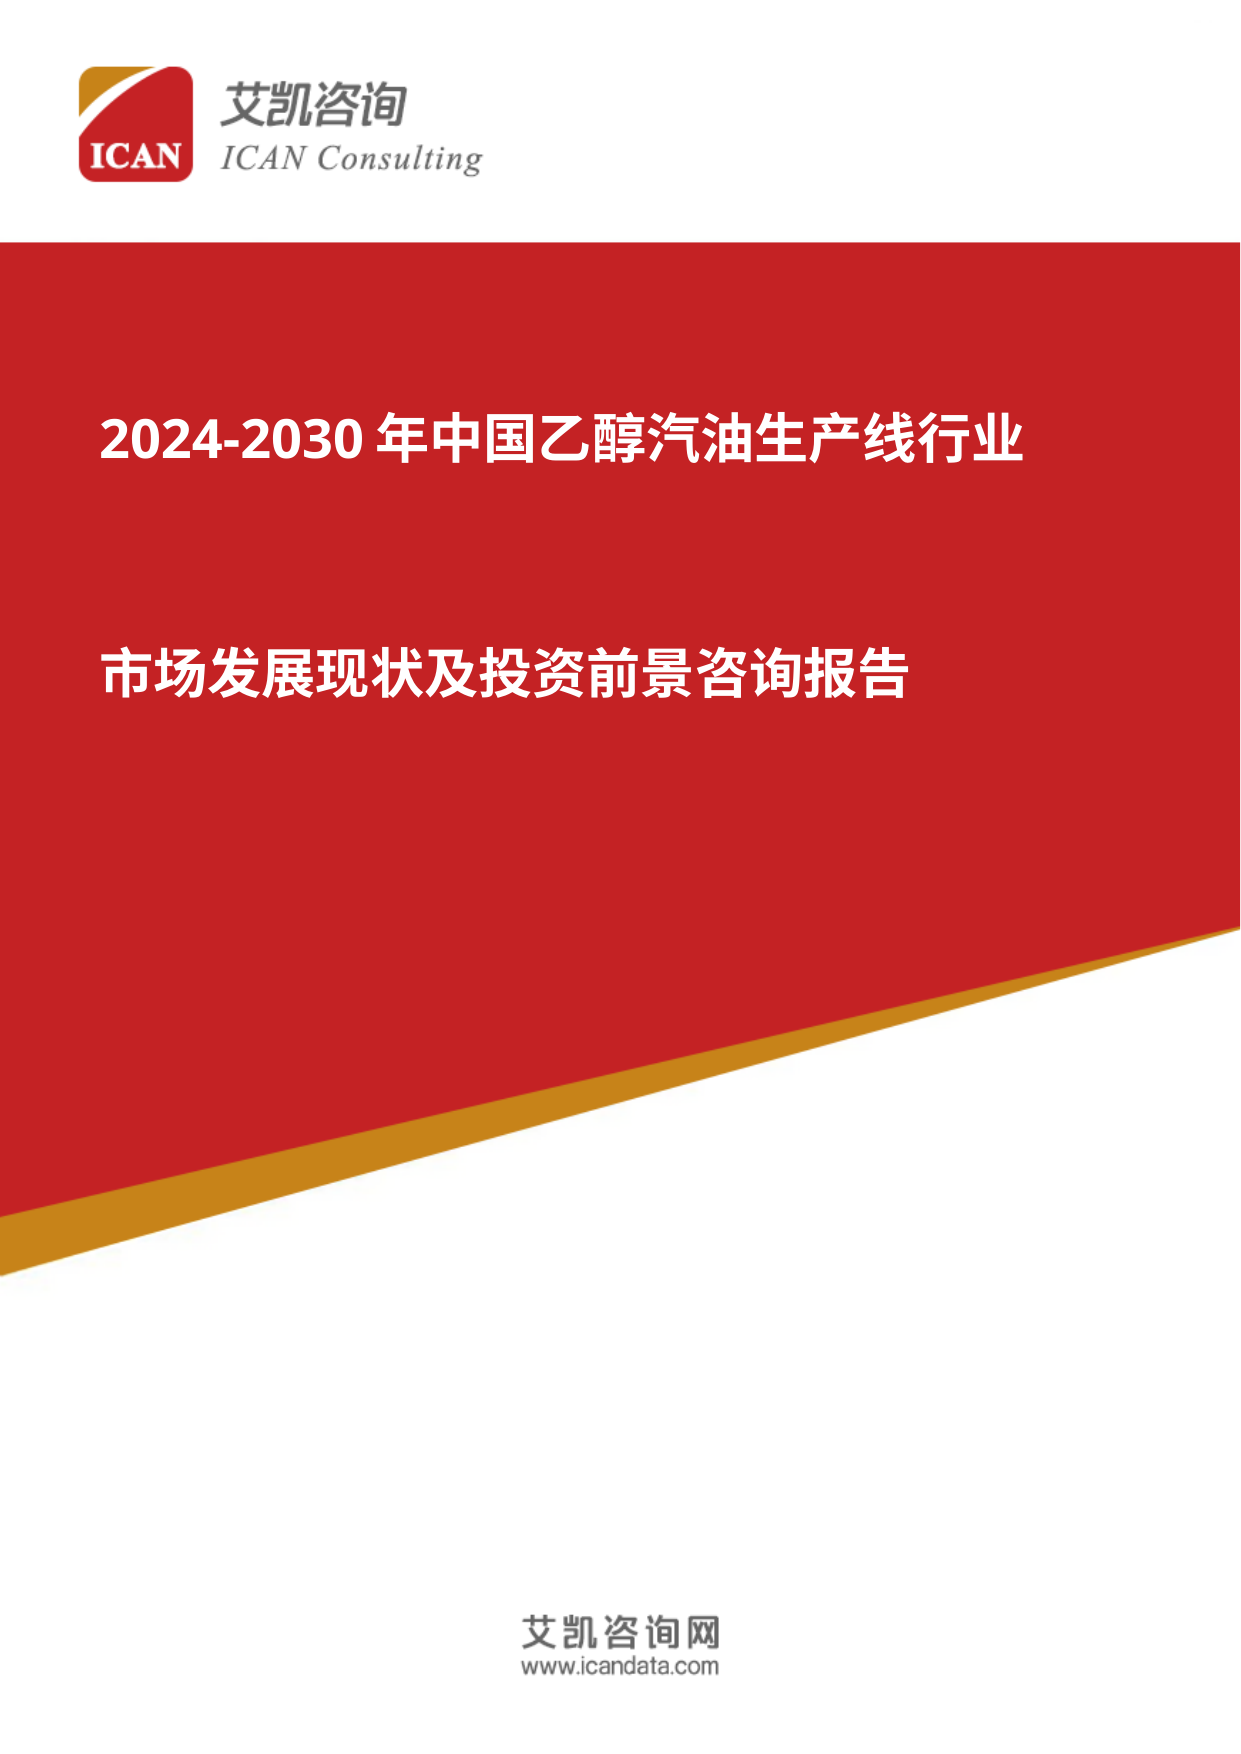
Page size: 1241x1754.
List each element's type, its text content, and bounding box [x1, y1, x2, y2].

subtitle 2024-2030年中国乙醇汽油生产线行业市场发展现状及投资前景咨询报告 [99, 386, 1053, 718]
picture [0, 5, 1241, 1754]
